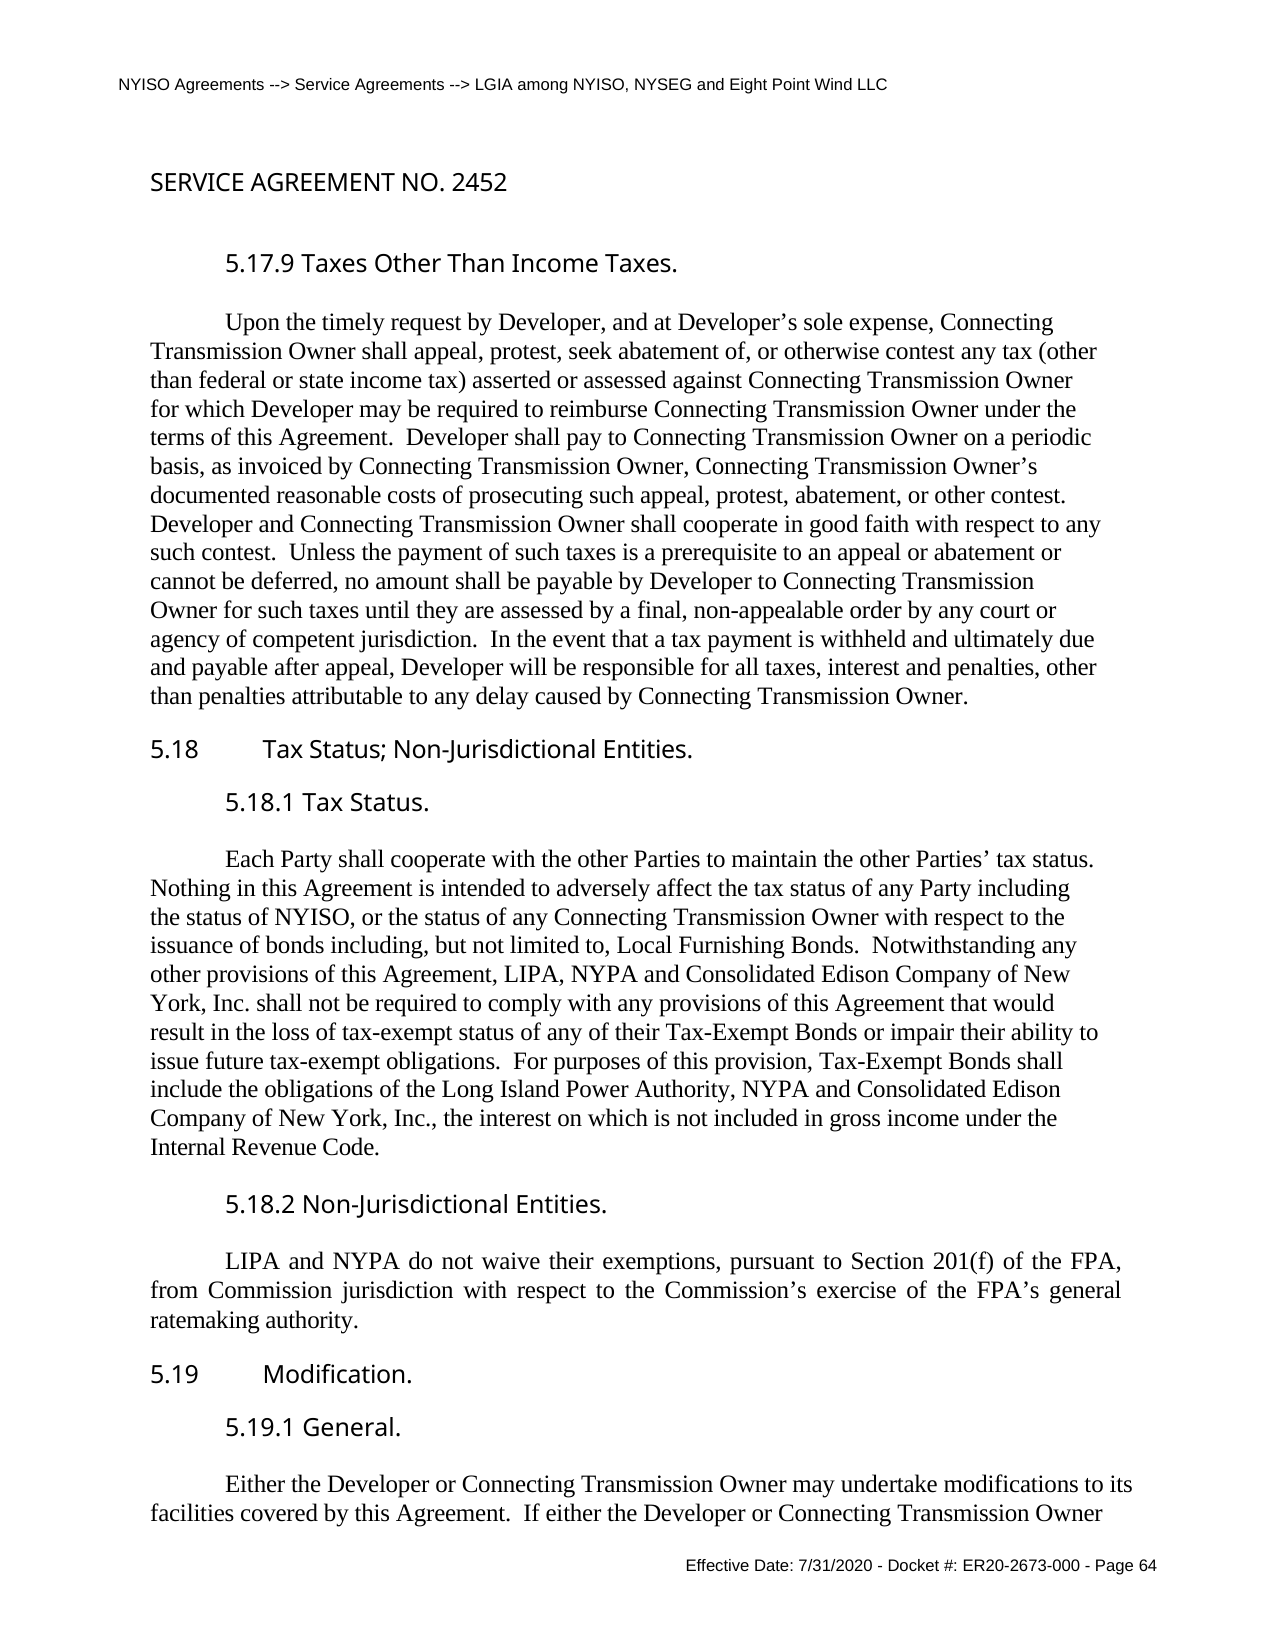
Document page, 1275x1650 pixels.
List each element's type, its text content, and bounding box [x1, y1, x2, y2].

text Transmission Owner shall appeal, protest, seek abatement of, or otherwise contest any tax (other than federal or state income tax) asserted or assessed against Connecting Transmission Owner for which Developer may be required to reimburse Connecting Transmission Owner under the terms of this Agreement. Developer shall pay to Connecting Transmission Owner on a periodic basis, as invoiced by Connecting Transmission Owner, Connecting Transmission Owner’s documented reasonable costs of prosecuting such appeal, protest, abatement, or other contest. Developer and Connecting Transmission Owner shall cooperate in good faith with respect to any such contest. Unless the payment of such taxes is a prerequisite to an appeal or abatement or cannot be deferred, no amount shall be payable by Developer to Connecting Transmission Owner for such taxes until they are assessed by a final, non-appealable order by any court or agency of competent jurisdiction. In the event that a tax payment is withheld and ultimately due and payable after appeal, Developer will be responsible for all taxes, interest and penalties, other than penalties attributable to any delay caused by Connecting Transmission Owner. [150, 337, 1140, 710]
text 5.18 Tax Status; Non-Jurisdictional Entities. [150, 735, 1275, 764]
text 5.18.1 Tax Status. [225, 788, 1275, 817]
text Upon the timely request by Developer, and at Developer’s sole expense, Connecting [225, 308, 1275, 337]
text Each Party shall cooperate with the other Parties to maintain the other Parties’ tax status. Nothing in this Agreement is intended to adversely affect the tax status of any Party including the status of NYISO, or the status of any Connecting Transmission Owner with respect to the issuance of bonds including, but not limited to, Local Furnishing Bonds. Notwithstanding any other provisions of this Agreement, LIPA, NYPA and Consolidated Edison Company of New York, Inc. shall not be required to comply with any provisions of this Agreement that would [150, 844, 1133, 1017]
text LIPA and NYPA do not waive their exemptions, pursuant to Section 201(f) of the FPA, from Commission jurisdiction with respect to the Commission’s exercise of the FPA’s general ratemaking authority. [150, 1246, 1123, 1334]
text 5.17.9 Taxes Other Than Income Taxes. [225, 249, 1275, 278]
text SERVICE AGREEMENT NO. 2452 [150, 168, 1275, 197]
text result in the loss of tax-exempt status of any of their Tax-Exempt Bonds or impair their ability to issue future tax-exempt obligations. For purposes of this provision, Tax-Exempt Bonds shall include the obligations of the Long Island Power Authority, NYPA and Consolidated Edison Company of New York, Inc., the interest on which is not included in gross income under the Internal Revenue Code. [150, 1017, 1139, 1161]
text 5.18.2 Non-Jurisdictional Entities. [225, 1190, 1275, 1219]
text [150, 1469, 1141, 1528]
text 5.19 Modification. [150, 1360, 1275, 1389]
text 5.19.1 General. [225, 1413, 1275, 1442]
